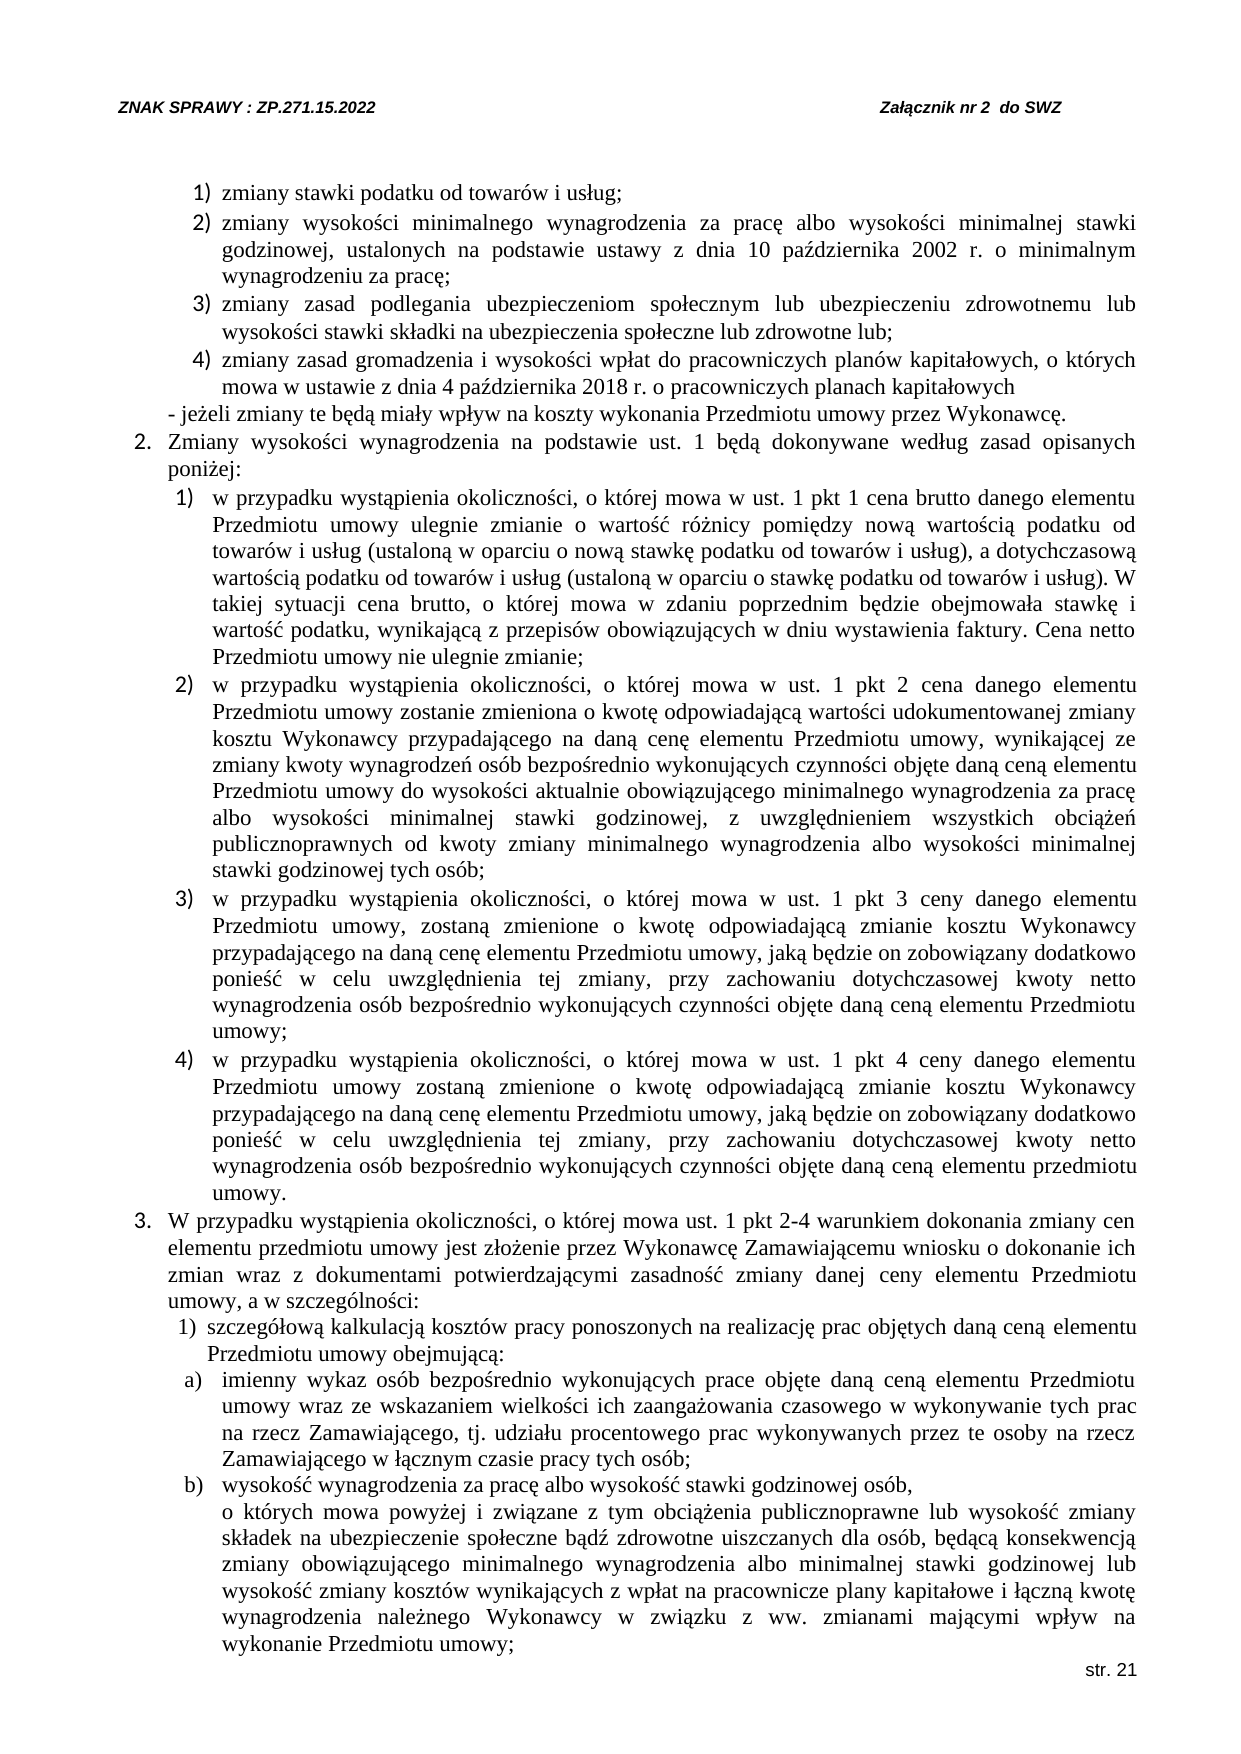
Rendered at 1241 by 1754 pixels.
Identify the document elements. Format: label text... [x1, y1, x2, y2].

list szczegółową kalkulacją kosztów pracy ponoszonych na realizację prac objętych daną ceną elementu Przedmiotu umowy obejmującą: [177, 1313, 1137, 1366]
list w przypadku wystąpienia okoliczności, o której mowa w ust. 1 pkt 2 cena danego elementu Przedmiotu umowy zostanie zmieniona o kwotę odpowiadającą wartości udokumentowanej zmiany kosztu Wykonawcy przypadającego na daną cenę elementu Przedmiotu umowy, wynikającej ze zmiany kwoty wynagrodzeń osób bezpośrednio wykonujących czynności objęte daną ceną elementu Przedmiotu umowy do wysokości aktualnie obowiązującego minimalnego wynagrodzenia za pracę albo wysokości minimalnej stawki godzinowej, z uwzględnieniem wszystkich obciążeń publicznoprawnych od kwoty zmiany minimalnego wynagrodzenia albo wysokości minimalnej stawki godzinowej tych osób; [174, 669, 1137, 883]
list zmiany wysokości minimalnego wynagrodzenia za pracę albo wysokości minimalnej stawki godzinowej, ustalonych na podstawie ustawy z dnia 10 października 2002 r. o minimalnym wynagrodzeniu za pracę; [192, 207, 1137, 288]
list Zmiany wysokości wynagrodzenia na podstawie ust. 1 będą dokonywane według zasad opisanych poniżej: [134, 426, 1137, 482]
list w przypadku wystąpienia okoliczności, o której mowa w ust. 1 pkt 4 ceny danego elementu Przedmiotu umowy zostaną zmienione o kwotę odpowiadającą zmianie kosztu Wykonawcy przypadającego na daną cenę elementu Przedmiotu umowy, jaką będzie on zobowiązany dodatkowo ponieść w celu uwzględnienia tej zmiany, przy zachowaniu dotychczasowej kwoty netto wynagrodzenia osób bezpośrednio wykonujących czynności objęte daną ceną elementu przedmiotu umowy. [174, 1044, 1137, 1205]
list zmiany stawki podatku od towarów i usług; [192, 177, 1137, 207]
list wysokość wynagrodzenia za pracę albo wysokość stawki godzinowej osób, o których mowa powyżej i związane z tym obciążenia publicznoprawne lub wysokość zmiany składek na ubezpieczenie społeczne bądź zdrowotne uiszczanych dla osób, będącą konsekwencją zmiany obowiązującego minimalnego wynagrodzenia albo minimalnej stawki godzinowej lub wysokość zmiany kosztów wynikających z wpłat na pracownicze plany kapitałowe i łączną kwotę wynagrodzenia należnego Wykonawcy w związku z ww. zmianami mającymi wpływ na wykonanie Przedmiotu umowy; [184, 1471, 1137, 1656]
list imienny wykaz osób bezpośrednio wykonujących prace objęte daną ceną elementu Przedmiotu umowy wraz ze wskazaniem wielkości ich zaangażowania czasowego w wykonywanie tych prac na rzecz Zamawiającego, tj. udziału procentowego prac wykonywanych przez te osoby na rzecz Zamawiającego w łącznym czasie pracy tych osób; [184, 1366, 1137, 1471]
list zmiany zasad podlegania ubezpieczeniom społecznym lub ubezpieczeniu zdrowotnemu lub wysokości stawki składki na ubezpieczenia społeczne lub zdrowotne lub; [192, 288, 1137, 344]
list W przypadku wystąpienia okoliczności, o której mowa ust. 1 pkt 2-4 warunkiem dokonania zmiany cen elementu przedmiotu umowy jest złożenie przez Wykonawcę Zamawiającemu wniosku o dokonanie ich zmian wraz z dokumentami potwierdzającymi zasadność zmiany danej ceny elementu Przedmiotu umowy, a w szczególności: [134, 1205, 1137, 1313]
text - jeżeli zmiany te będą miały wpływ na koszty wykonania Przedmiotu umowy przez Wykonawcę. [168, 400, 1137, 426]
list w przypadku wystąpienia okoliczności, o której mowa w ust. 1 pkt 3 ceny danego elementu Przedmiotu umowy, zostaną zmienione o kwotę odpowiadającą zmianie kosztu Wykonawcy przypadającego na daną cenę elementu Przedmiotu umowy, jaką będzie on zobowiązany dodatkowo ponieść w celu uwzględnienia tej zmiany, przy zachowaniu dotychczasowej kwoty netto wynagrodzenia osób bezpośrednio wykonujących czynności objęte daną ceną elementu Przedmiotu umowy; [174, 883, 1137, 1044]
list w przypadku wystąpienia okoliczności, o której mowa w ust. 1 pkt 1 cena brutto danego elementu Przedmiotu umowy ulegnie zmianie o wartość różnicy pomiędzy nową wartością podatku od towarów i usług (ustaloną w oparciu o nową stawkę podatku od towarów i usług), a dotychczasową wartością podatku od towarów i usług (ustaloną w oparciu o stawkę podatku od towarów i usług). W takiej sytuacji cena brutto, o której mowa w zdaniu poprzednim będzie obejmowała stawkę i wartość podatku, wynikającą z przepisów obowiązujących w dniu wystawienia faktury. Cena netto Przedmiotu umowy nie ulegnie zmianie; [174, 482, 1137, 669]
list zmiany zasad gromadzenia i wysokości wpłat do pracowniczych planów kapitałowych, o których mowa w ustawie z dnia 4 października 2018 r. o pracowniczych planach kapitałowych [192, 344, 1137, 400]
